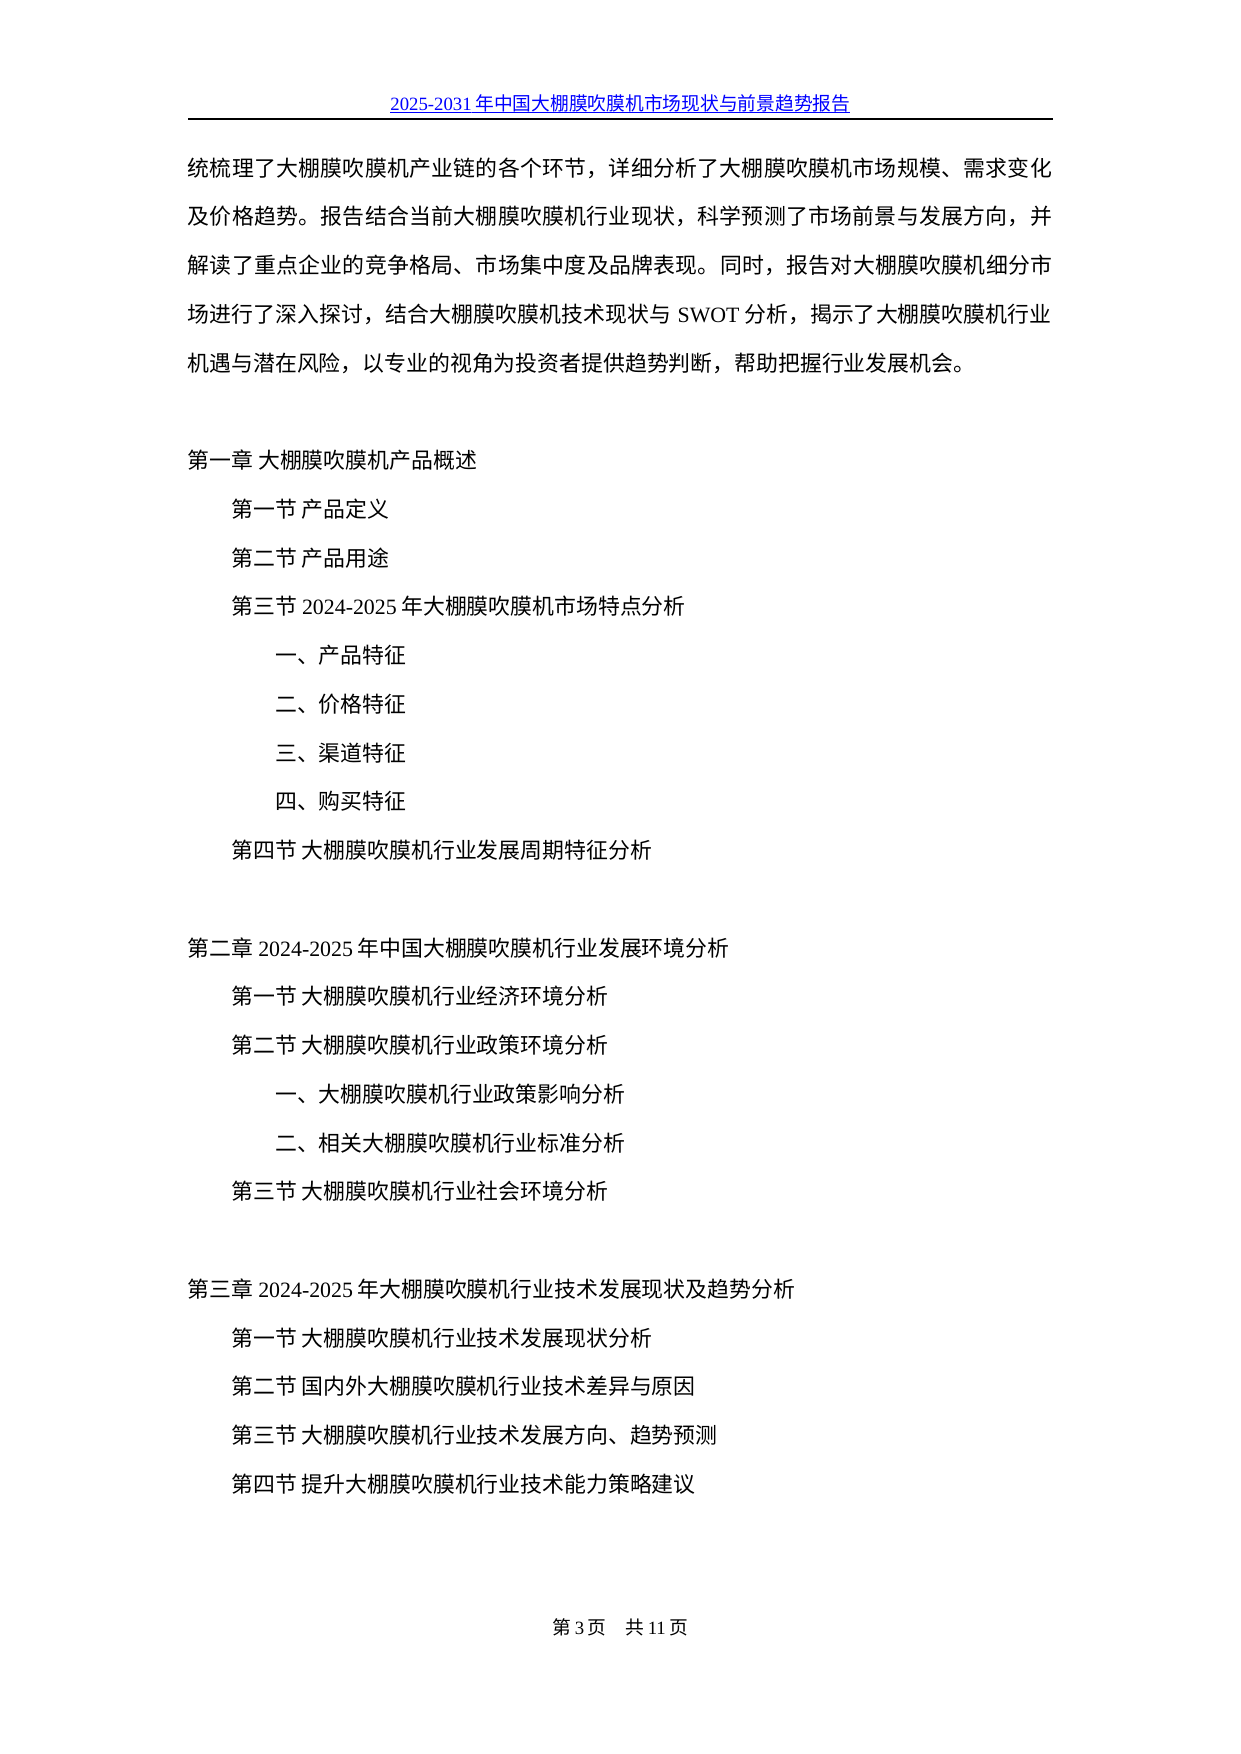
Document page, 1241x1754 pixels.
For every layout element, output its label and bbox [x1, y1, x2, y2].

text [187, 150, 1053, 1499]
